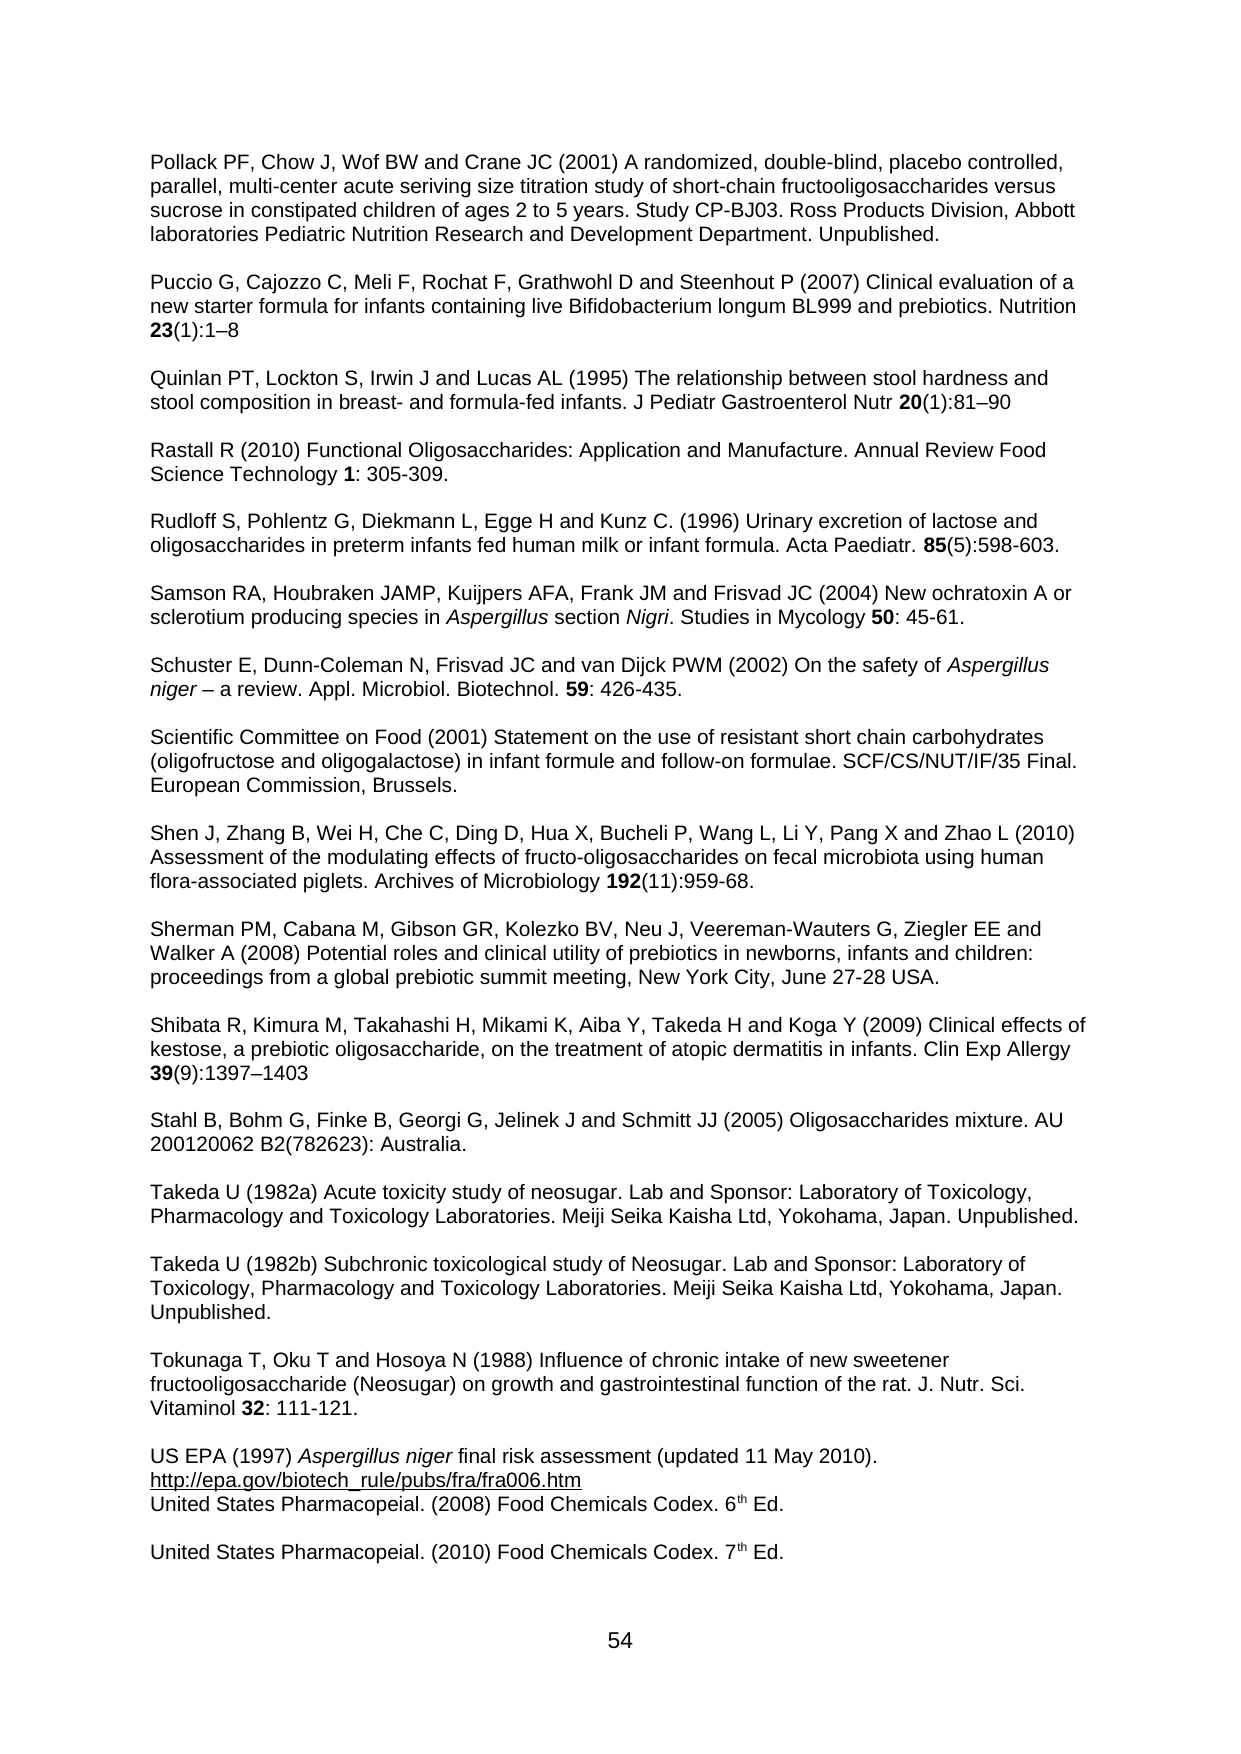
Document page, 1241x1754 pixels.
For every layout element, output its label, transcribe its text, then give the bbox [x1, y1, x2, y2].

text Sherman PM, Cabana M, Gibson GR, Kolezko BV, Neu J, Veereman-Wauters G, Ziegler EE and Walker A (2008) Potential roles and clinical utility of prebiotics in newborns, infants and children: proceedings from a global prebiotic summit meeting, New York City, June 27-28 USA. [150, 917, 1090, 988]
text Rastall R (2010) Functional Oligosaccharides: Application and Manufacture. Annual Review Food Science Technology 1: 305-309. [150, 437, 1090, 485]
text Shibata R, Kimura M, Takahashi H, Mikami K, Aiba Y, Takeda H and Koga Y (2009) Clinical effects of kestose, a prebiotic oligosaccharide, on the treatment of atopic dermatitis in infants. Clin Exp Allergy 39(9):1397–1403 [150, 1012, 1090, 1084]
text US EPA (1997) Aspergillus niger final risk assessment (updated 11 May 2010). http://epa.gov/biotech_rule/pubs/fra/fra006.htm [150, 1444, 1090, 1492]
text Shen J, Zhang B, Wei H, Che C, Ding D, Hua X, Bucheli P, Wang L, Li Y, Pang X and Zhao L (2010) Assessment of the modulating effects of fructo-oligosaccharides on fecal microbiota using human flora-associated piglets. Archives of Microbiology 192(11):959-68. [150, 821, 1090, 893]
text Scientific Committee on Food (2001) Statement on the use of resistant short chain carbohydrates (oligofructose and oligogalactose) in infant formule and follow-on formulae. SCF/CS/NUT/IF/35 Final. European Commission, Brussels. [150, 725, 1090, 797]
text Puccio G, Cajozzo C, Meli F, Rochat F, Grathwohl D and Steenhout P (2007) Clinical evaluation of a new starter formula for infants containing live Bifidobacterium longum BL999 and prebiotics. Nutrition 23(1):1–8 [150, 270, 1090, 342]
text Quinlan PT, Lockton S, Irwin J and Lucas AL (1995) The relationship between stool hardness and stool composition in breast- and formula-fed infants. J Pediatr Gastroenterol Nutr 20(1):81–90 [150, 366, 1090, 413]
text Samson RA, Houbraken JAMP, Kuijpers AFA, Frank JM and Frisvad JC (2004) New ochratoxin A or sclerotium producing species in Aspergillus section Nigri. Studies in Mycology 50: 45-61. [150, 581, 1090, 629]
text United States Pharmacopeial. (2008) Food Chemicals Codex. 6th Ed. [150, 1492, 1090, 1516]
text Takeda U (1982b) Subchronic toxicological study of Neosugar. Lab and Sponsor: Laboratory of Toxicology, Pharmacology and Toxicology Laboratories. Meiji Seika Kaisha Ltd, Yokohama, Japan. Unpublished. [150, 1252, 1090, 1324]
text United States Pharmacopeial. (2010) Food Chemicals Codex. 7th Ed. [150, 1539, 1090, 1563]
text Rudloff S, Pohlentz G, Diekmann L, Egge H and Kunz C. (1996) Urinary excretion of lactose and oligosaccharides in preterm infants fed human milk or infant formula. Acta Paediatr. 85(5):598-603. [150, 509, 1090, 557]
text Pollack PF, Chow J, Wof BW and Crane JC (2001) A randomized, double-blind, placebo controlled, parallel, multi-center acute seriving size titration study of short-chain fructooligosaccharides versus sucrose in constipated children of ages 2 to 5 years. Study CP-BJ03. Ross Products Division, Abbott laboratories Pediatric Nutrition Research and Development Department. Unpublished. [150, 150, 1090, 246]
text Tokunaga T, Oku T and Hosoya N (1988) Influence of chronic intake of new sweetener fructooligosaccharide (Neosugar) on growth and gastrointestinal function of the rat. J. Nutr. Sci. Vitaminol 32: 111-121. [150, 1348, 1090, 1420]
text Schuster E, Dunn-Coleman N, Frisvad JC and van Dijck PWM (2002) On the safety of Aspergillus niger – a review. Appl. Microbiol. Biotechnol. 59: 426-435. [150, 653, 1090, 701]
text Takeda U (1982a) Acute toxicity study of neosugar. Lab and Sponsor: Laboratory of Toxicology, Pharmacology and Toxicology Laboratories. Meiji Seika Kaisha Ltd, Yokohama, Japan. Unpublished. [150, 1180, 1090, 1228]
text Stahl B, Bohm G, Finke B, Georgi G, Jelinek J and Schmitt JJ (2005) Oligosaccharides mixture. AU 200120062 B2(782623): Australia. [150, 1108, 1090, 1156]
